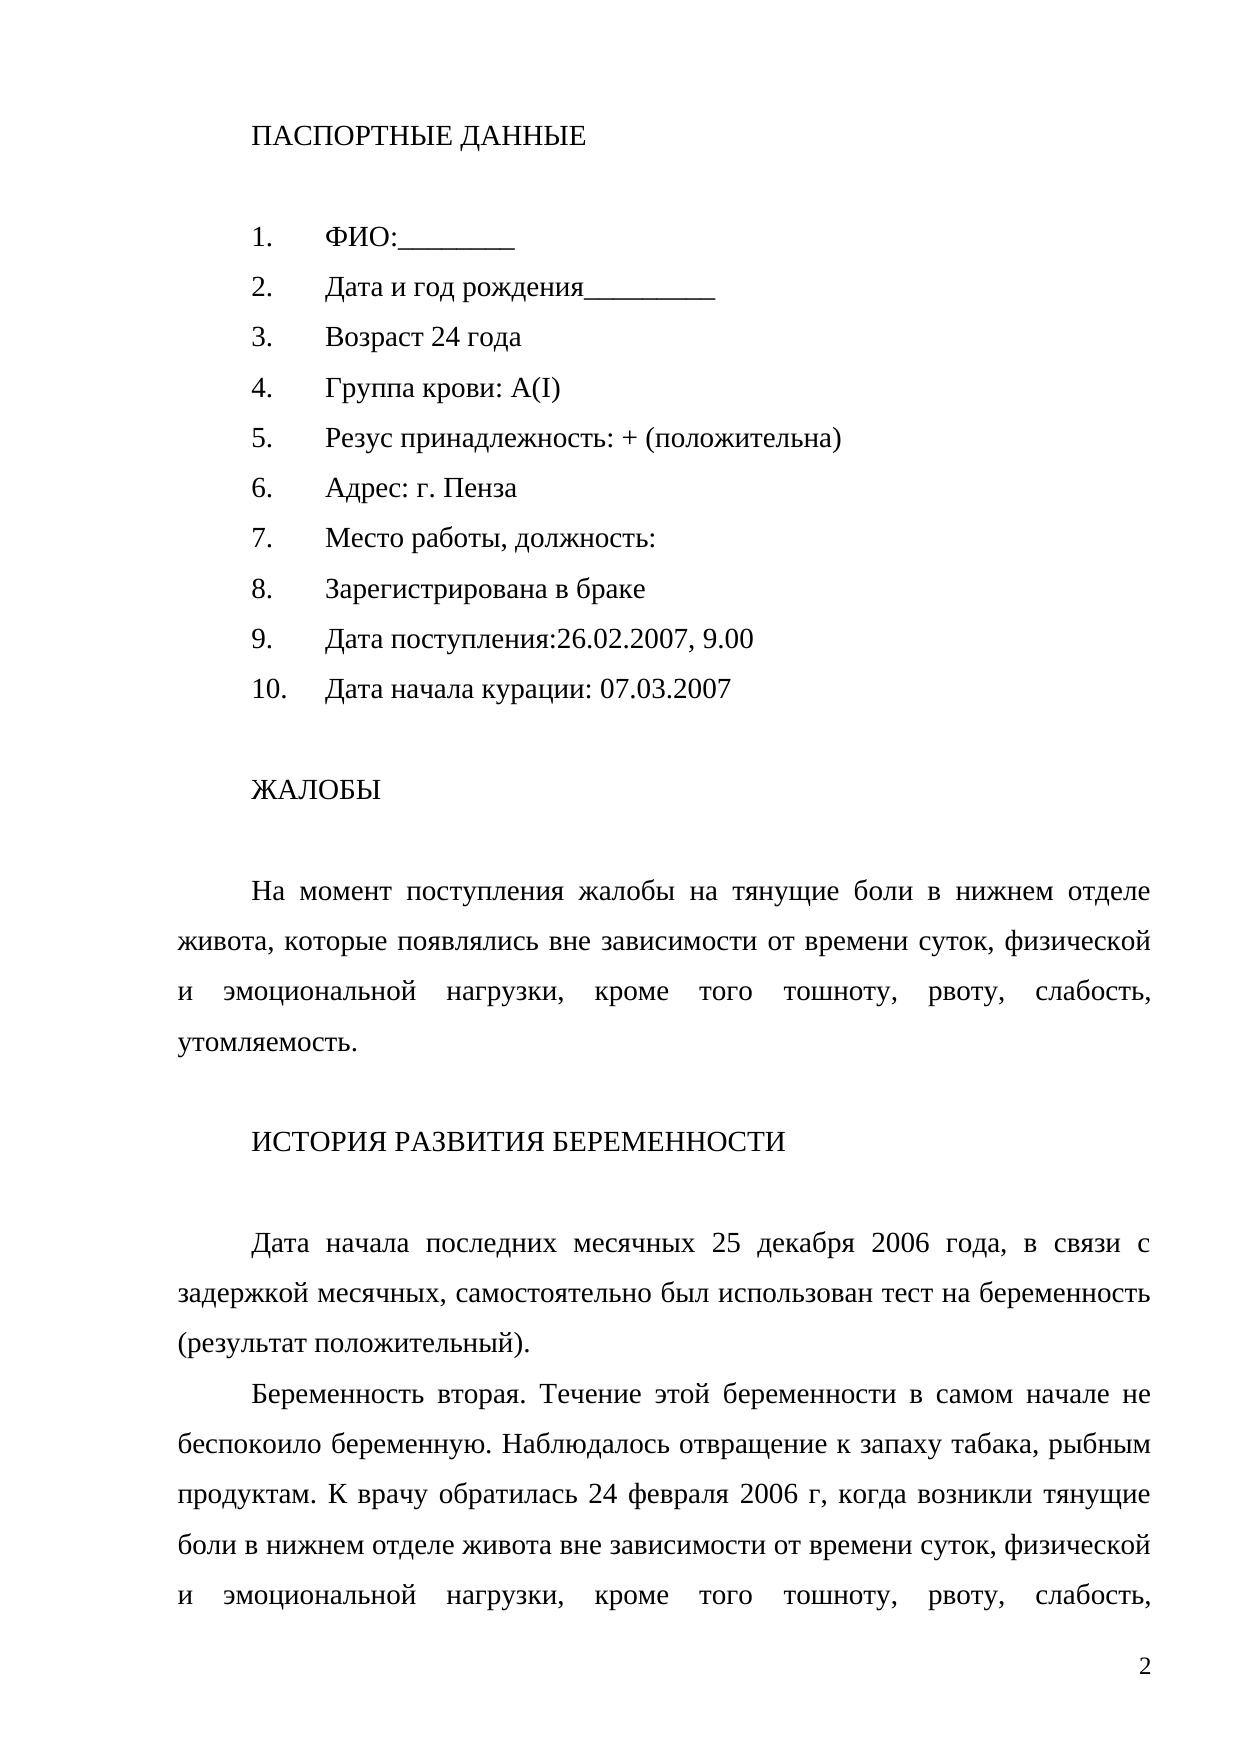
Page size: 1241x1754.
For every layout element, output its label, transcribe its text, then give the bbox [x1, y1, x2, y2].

list Зарегистрирована в браке [177, 571, 1152, 604]
text Дата начала последних месячных 25 декабря 2006 года, в связи с задержкой месячных, самостоятельно был использован тест на беременность (результат положительный). [177, 1225, 1152, 1359]
list ФИО:________ [177, 219, 1152, 252]
text ИСТОРИЯ РАЗВИТИЯ БЕРЕМЕННОСТИ [177, 1124, 1152, 1158]
list Дата начала курации: 07.03.2007 [177, 672, 1152, 705]
list Группа крови: А(I) [177, 370, 1152, 403]
text ЖАЛОБЫ [177, 772, 1152, 806]
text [177, 1376, 1152, 1611]
list Адрес: г. Пенза [177, 470, 1152, 504]
list Возраст 24 года [177, 319, 1152, 353]
list Дата и год рождения_________ [177, 269, 1152, 303]
text ПАСПОРТНЫЕ ДАННЫЕ [177, 118, 1152, 152]
list Дата поступления:26.02.2007, 9.00 [177, 621, 1152, 655]
list Место работы, должность: [177, 521, 1152, 554]
list Резус принадлежность: + (положительна) [177, 420, 1152, 453]
text На момент поступления жалобы на тянущие боли в нижнем отделе живота, которые появлялись вне зависимости от времени суток, физической и эмоциональной нагрузки, кроме того тошноту, рвоту, слабость, утомляемость. [177, 873, 1152, 1057]
